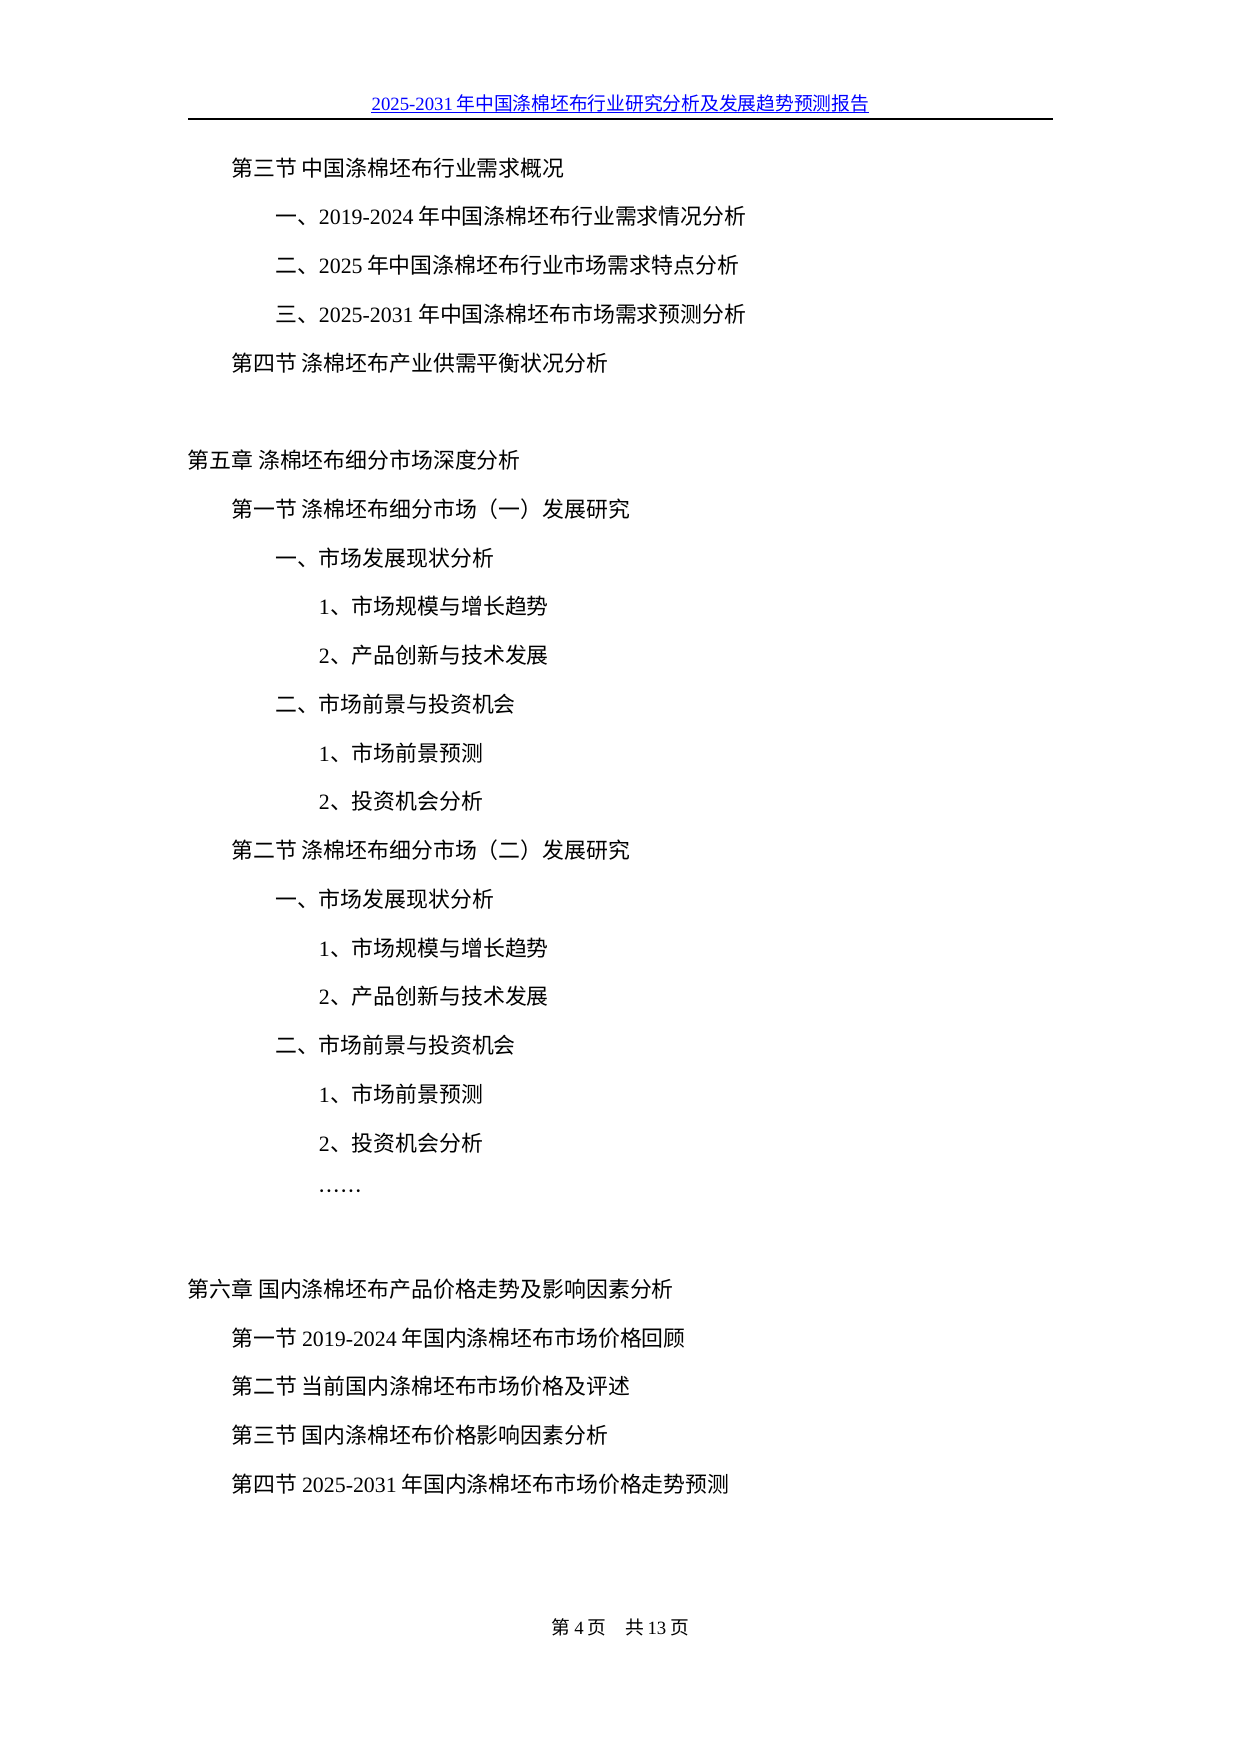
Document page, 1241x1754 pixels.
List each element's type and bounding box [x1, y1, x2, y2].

text [187, 150, 1053, 1499]
